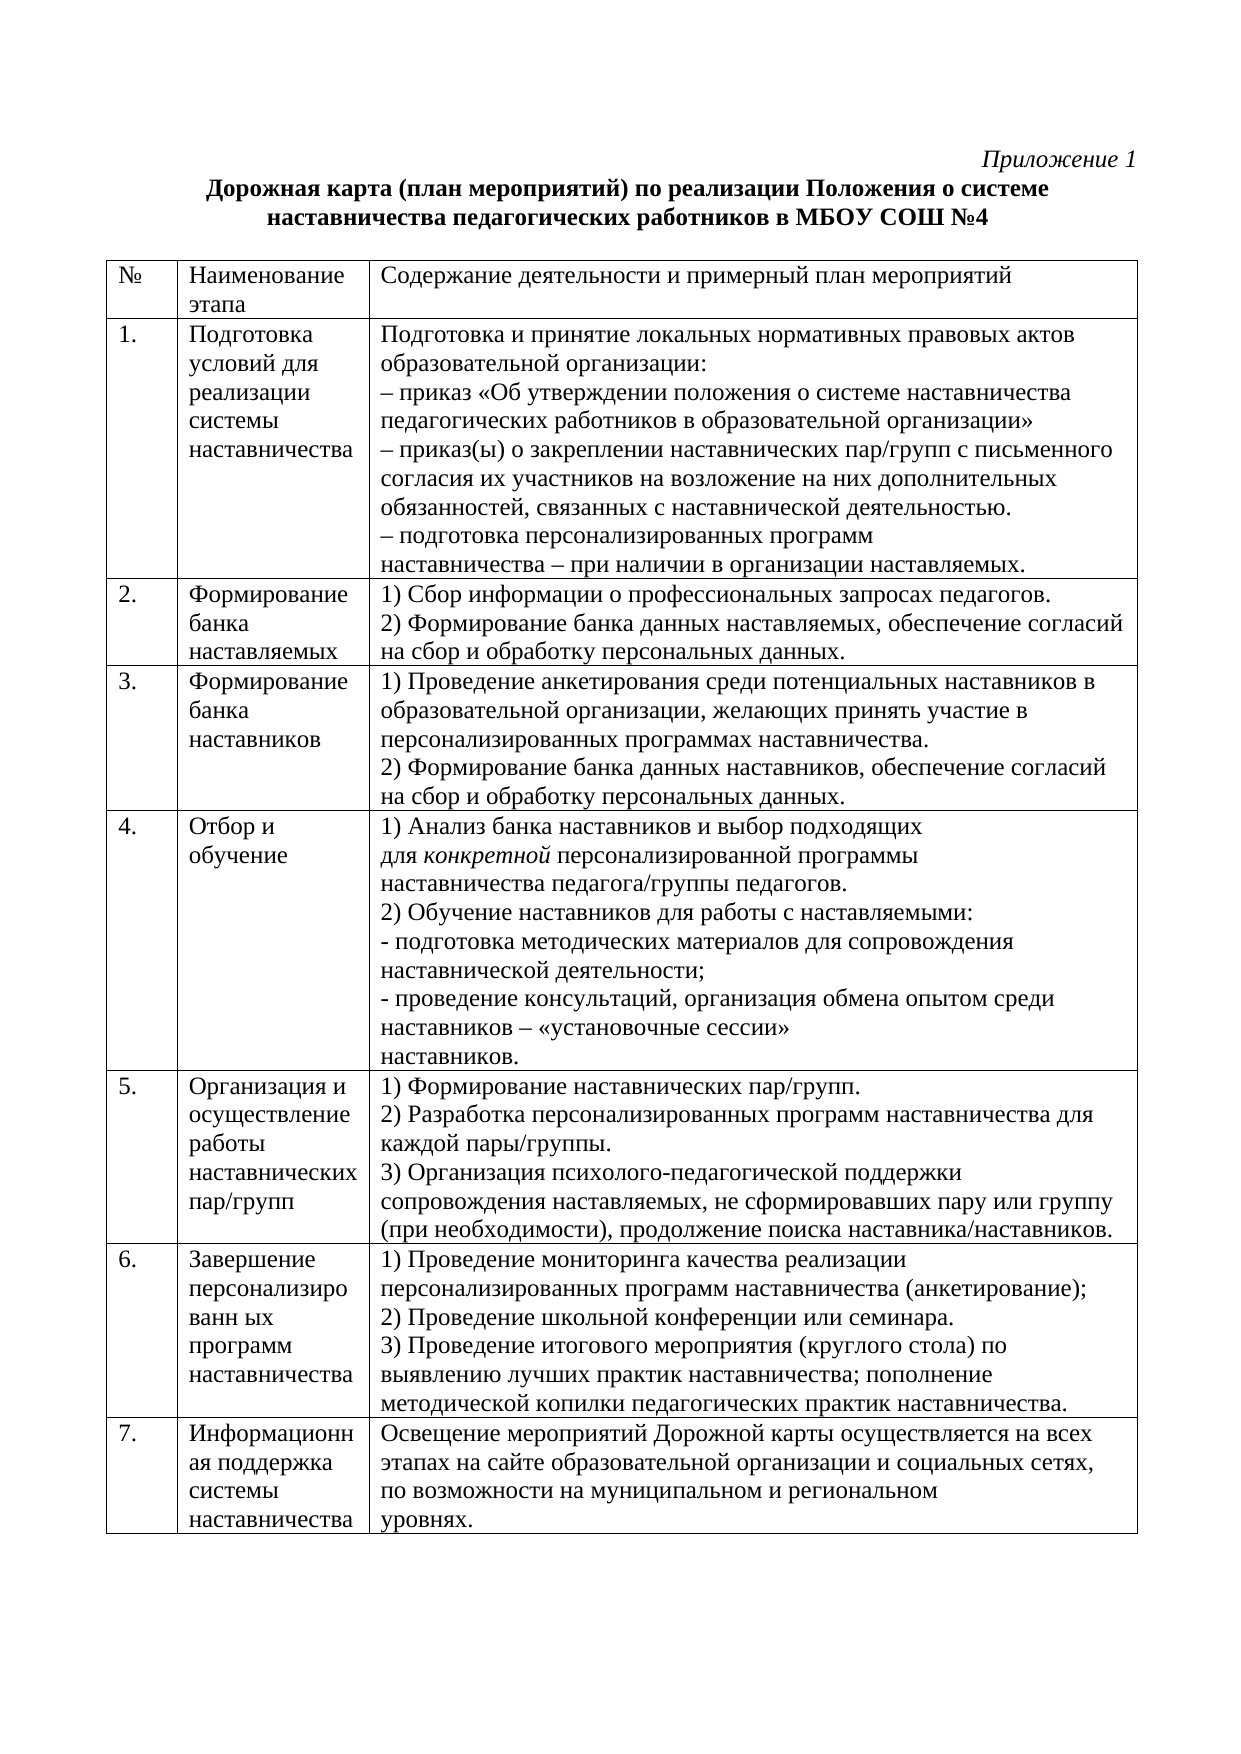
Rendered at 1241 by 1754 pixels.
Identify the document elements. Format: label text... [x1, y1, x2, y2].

table_cell 5. [107, 1071, 177, 1243]
table_cell Информационная поддержка системы наставничества [178, 1418, 369, 1533]
table_cell 7. [107, 1418, 177, 1533]
table_cell 1) Формирование наставнических пар/групп. 2) Разработка персонализированных программ наставничества для каждой пары/группы. 3) Организация психолого-педагогической поддержки сопровождения наставляемых, не сформировавших пару или группу (при необходимости), продолжение поиска наставника/наставников. [370, 1071, 1137, 1243]
table_cell Подготовка и принятие локальных нормативных правовых актов образовательной организации: – приказ «Об утверждении положения о системе наставничества педагогических работников в образовательной организации» – приказ(ы) о закреплении наставнических пар/групп с письменного согласия их участников на возложение на них дополнительных обязанностей, связанных с наставнической деятельностью. – подготовка персонализированных программ наставничества – при наличии в организации наставляемых. [370, 319, 1137, 578]
table_cell 3. [107, 666, 177, 810]
table_header № [107, 261, 177, 318]
table_cell 1) Анализ банка наставников и выбор подходящих для конкретной персонализированной программы наставничества педагога/группы педагогов. 2) Обучение наставников для работы с наставляемыми: - подготовка методических материалов для сопровождения наставнической деятельности; - проведение консультаций, организация обмена опытом среди наставников – «установочные сессии» наставников. [370, 811, 1137, 1070]
table_cell Подготовка условий для реализации системы наставничества [178, 319, 369, 578]
text Дорожная карта (план мероприятий) по реализации Положения о системе наставничества педагогических работников в МБОУ СОШ №4 [118, 173, 1137, 231]
table_cell 1) Проведение анкетирования среди потенциальных наставников в образовательной организации, желающих принять участие в персонализированных программах наставничества. 2) Формирование банка данных наставников, обеспечение согласий на сбор и обработку персональных данных. [370, 666, 1137, 810]
table_header Наименование этапа [178, 261, 369, 318]
table_cell Формирование банка наставников [178, 666, 369, 810]
table_cell Организация и осуществление работы наставнических пар/групп [178, 1071, 369, 1243]
table_header Содержание деятельности и примерный план мероприятий [370, 261, 1137, 318]
table_cell 6. [107, 1244, 177, 1417]
table_cell Завершение персонализированн ых программ наставничества [178, 1244, 369, 1417]
table_cell 4. [107, 811, 177, 1070]
table_cell Отбор и обучение [178, 811, 369, 1070]
table_cell 1) Проведение мониторинга качества реализации персонализированных программ наставничества (анкетирование); 2) Проведение школьной конференции или семинара. 3) Проведение итогового мероприятия (круглого стола) по выявлению лучших практик наставничества; пополнение методической копилки педагогических практик наставничества. [370, 1244, 1137, 1417]
table_cell Формирование банка наставляемых [178, 579, 369, 665]
text Приложение 1 [118, 144, 1137, 173]
table_cell 1) Сбор информации о профессиональных запросах педагогов. 2) Формирование банка данных наставляемых, обеспечение согласий на сбор и обработку персональных данных. [370, 579, 1137, 665]
table_cell Освещение мероприятий Дорожной карты осуществляется на всех этапах на сайте образовательной организации и социальных сетях, по возможности на муниципальном и региональном уровнях. [370, 1418, 1137, 1533]
table_cell 2. [107, 579, 177, 665]
table_cell 1. [107, 319, 177, 578]
